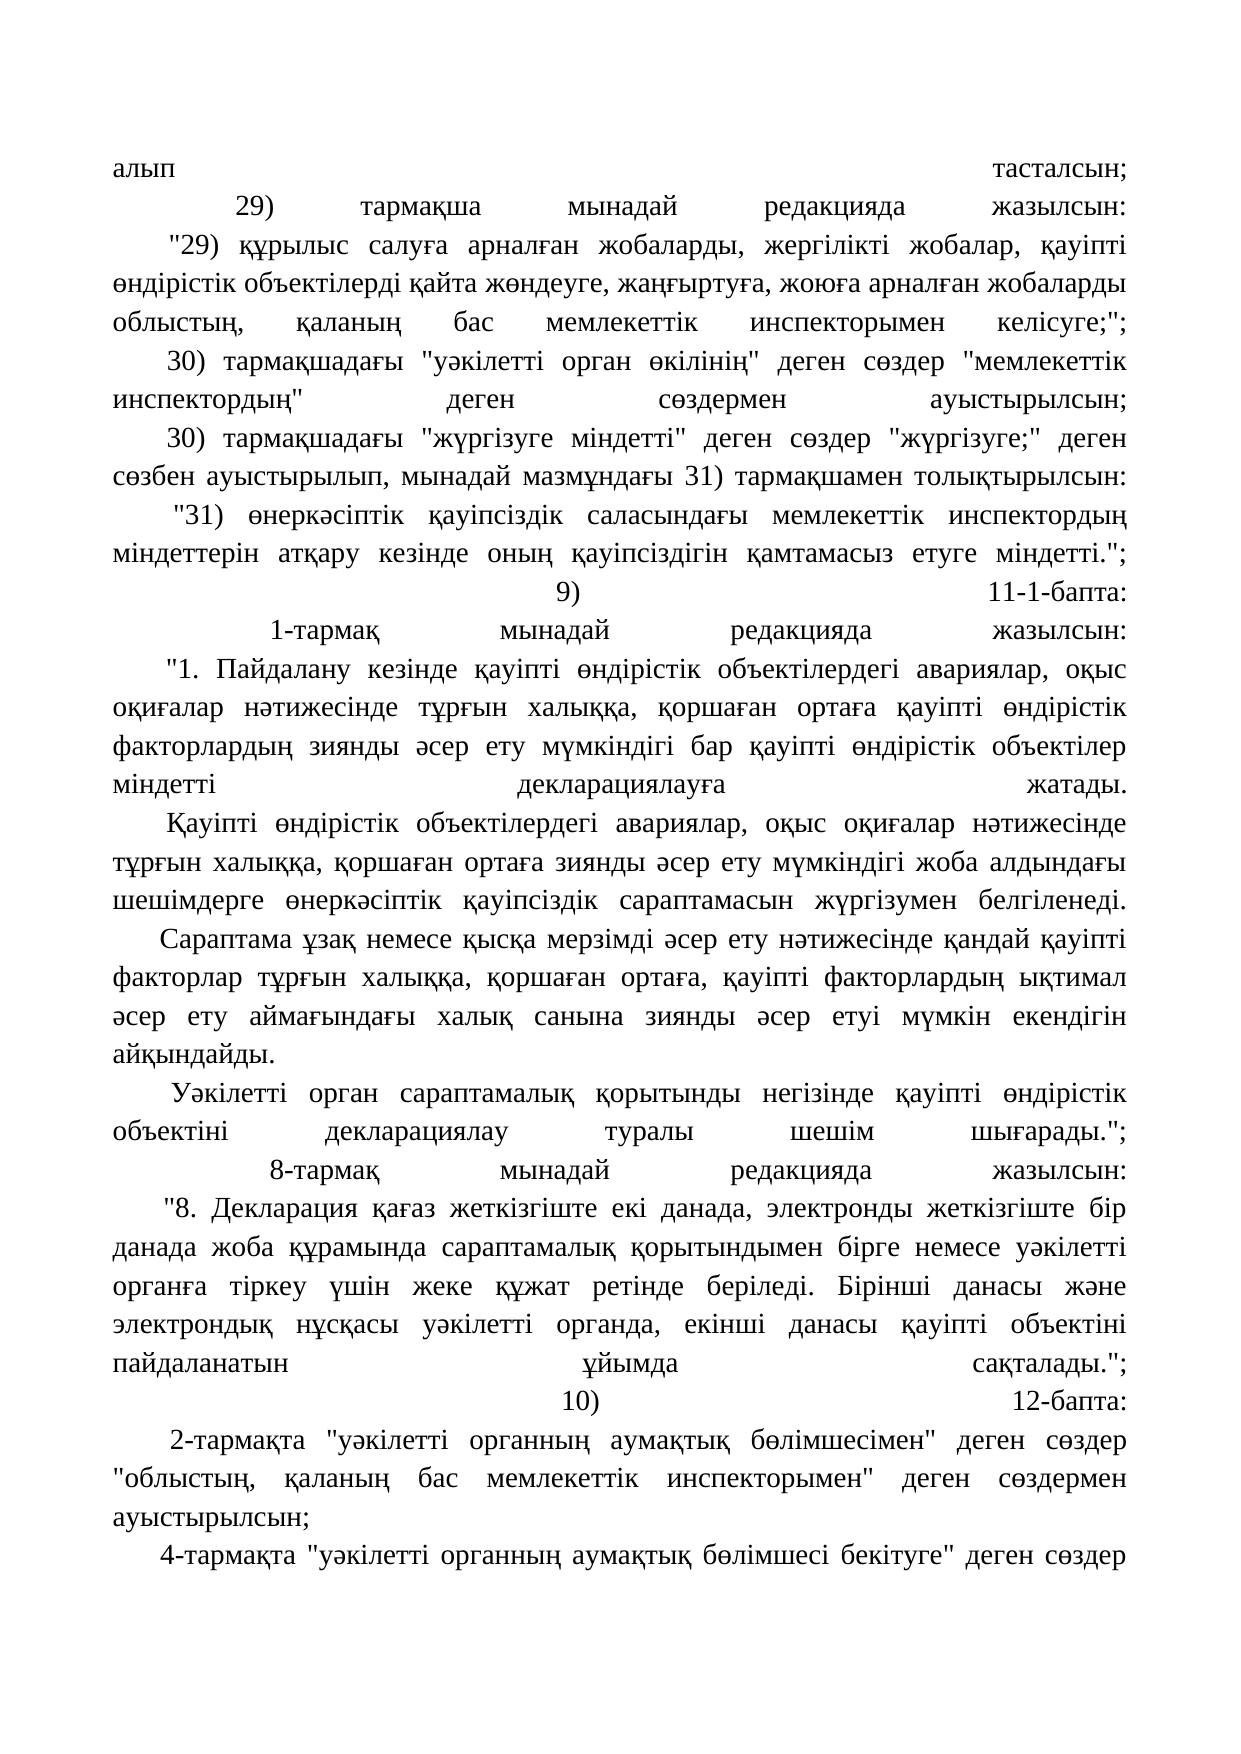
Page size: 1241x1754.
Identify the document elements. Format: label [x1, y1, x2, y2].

text [112, 150, 1128, 1571]
